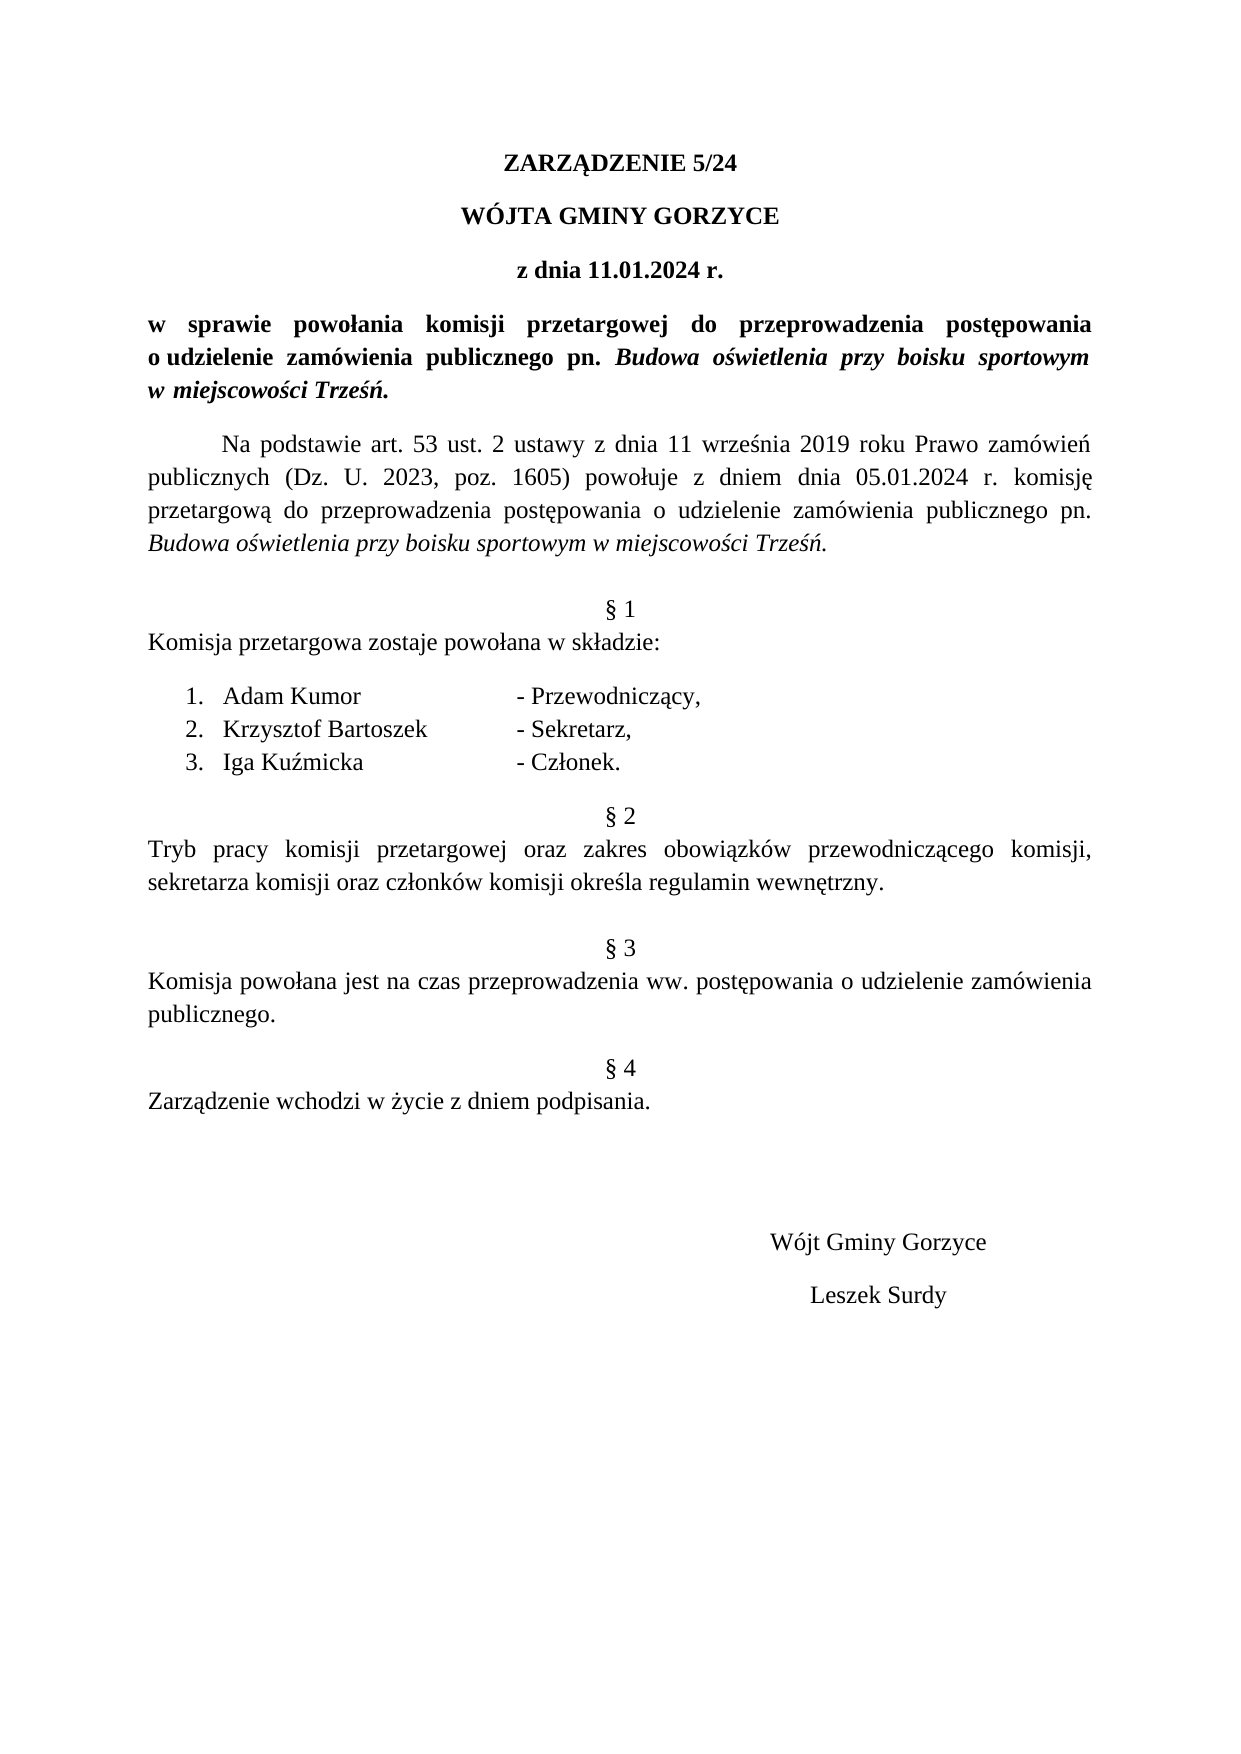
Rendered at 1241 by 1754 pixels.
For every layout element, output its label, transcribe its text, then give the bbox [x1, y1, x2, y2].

list Iga Kuźmicka - Członek. [185, 747, 1093, 776]
text Komisja powołana jest na czas przeprowadzenia ww. postępowania o udzielenie zamówienia publicznego. [148, 966, 1093, 1028]
text z dnia 11.01.2024 r. [148, 255, 1093, 284]
text Komisja przetargowa zostaje powołana w składzie: [148, 627, 1093, 656]
text § 1 [148, 594, 1093, 623]
text WÓJTA GMINY GORZYCE [148, 201, 1093, 230]
text § 4 [148, 1053, 1093, 1082]
list Krzysztof Bartoszek - Sekretarz, [185, 714, 1093, 743]
text § 3 [148, 933, 1093, 962]
text w sprawie powołania komisji przetargowej do przeprowadzenia postępowania o udzielenie zamówienia publicznego pn. Budowa oświetlenia przy boisku sportowym w miejscowości Trześń. [148, 309, 1093, 404]
text Wójt Gminy Gorzyce [664, 1227, 1093, 1255]
text Tryb pracy komisji przetargowej oraz zakres obowiązków przewodniczącego komisji, sekretarza komisji oraz członków komisji określa regulamin wewnętrzny. [148, 834, 1093, 896]
text Leszek Surdy [664, 1281, 1093, 1309]
list Adam Kumor - Przewodniczący, [185, 681, 1093, 710]
text Na podstawie art. 53 ust. 2 ustawy z dnia 11 września 2019 roku Prawo zamówień publicznych (Dz. U. 2023, poz. 1605) powołuje z dniem dnia 05.01.2024 r. komisję przetargową do przeprowadzenia postępowania o udzielenie zamówienia publicznego pn. Budowa oświetlenia przy boisku sportowym w miejscowości Trześń. [148, 429, 1093, 557]
text ZARZĄDZENIE 5/24 [148, 148, 1093, 176]
text Zarządzenie wchodzi w życie z dniem podpisania. [148, 1086, 1093, 1115]
text § 2 [148, 801, 1093, 830]
